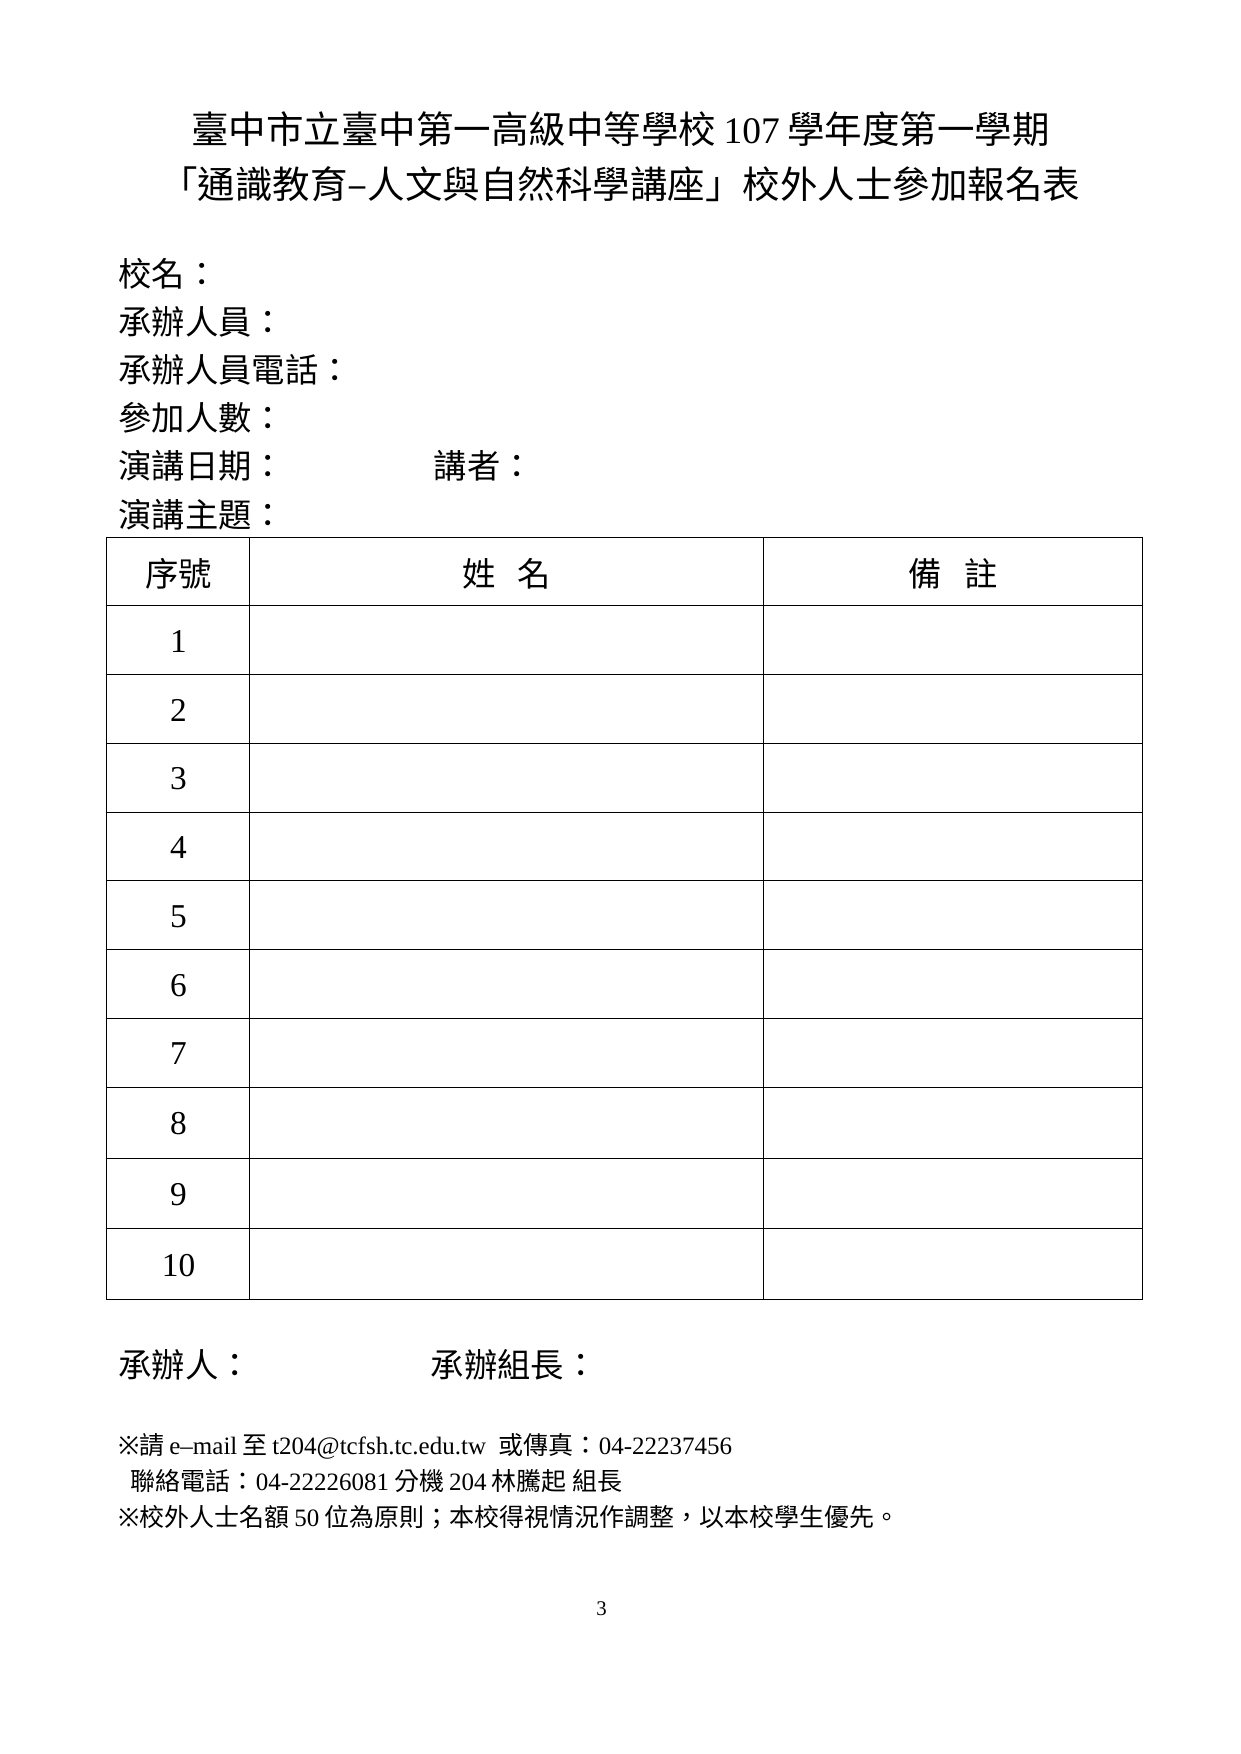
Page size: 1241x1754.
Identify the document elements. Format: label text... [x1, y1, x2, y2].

text 承辦人： 承辦組長： [118, 1338, 1122, 1387]
table_cell [764, 1088, 1142, 1157]
table_cell 8 [107, 1088, 249, 1157]
table_cell [764, 675, 1142, 743]
table_cell 6 [107, 950, 249, 1018]
table_cell 10 [107, 1229, 249, 1299]
table_cell [250, 1159, 763, 1228]
table_cell 5 [107, 881, 249, 949]
table_header 姓 名 [250, 538, 763, 605]
table_cell [250, 675, 763, 743]
table_cell 7 [107, 1019, 249, 1087]
table_cell [764, 1229, 1142, 1299]
text 承辦人員： [118, 296, 1122, 344]
table_cell [764, 1019, 1142, 1087]
table_cell [764, 881, 1142, 949]
table_cell [250, 950, 763, 1018]
table_cell 1 [107, 606, 249, 674]
table_cell [764, 813, 1142, 880]
text 「通識教育–人文與自然科學講座」校外人士參加報名表 [118, 155, 1122, 209]
text 承辦人員電話： [118, 344, 1122, 392]
text 參加人數： [118, 392, 1122, 440]
table_cell 2 [107, 675, 249, 743]
table_cell 4 [107, 813, 249, 880]
table_cell [764, 1159, 1142, 1228]
text ※校外人士名額50位為原則；本校得視情況作調整，以本校學生優先。 [118, 1498, 1122, 1534]
table_cell 3 [107, 744, 249, 812]
table_cell [250, 1019, 763, 1087]
table_cell [764, 744, 1142, 812]
table_header 序號 [107, 538, 249, 605]
table_cell [764, 950, 1142, 1018]
text ※請e–mail至t204@tcfsh.tc.edu.tw 或傳真：04-22237456 [118, 1425, 1122, 1461]
table_header 備 註 [764, 538, 1142, 605]
table_cell [250, 606, 763, 674]
table_cell [250, 881, 763, 949]
table_cell [764, 606, 1142, 674]
text 校名： [118, 247, 1122, 296]
text 演講日期： 講者： [118, 440, 1122, 488]
text 聯絡電話：04-22226081分機204林騰起 組長 [118, 1461, 1122, 1498]
text 演講主題： [118, 488, 1122, 537]
table_cell [250, 744, 763, 812]
table_cell [250, 1088, 763, 1157]
table_cell 9 [107, 1159, 249, 1228]
table_cell [250, 1229, 763, 1299]
text 臺中市立臺中第一高級中等學校107學年度第一學期 [118, 100, 1122, 155]
table_cell [250, 813, 763, 880]
